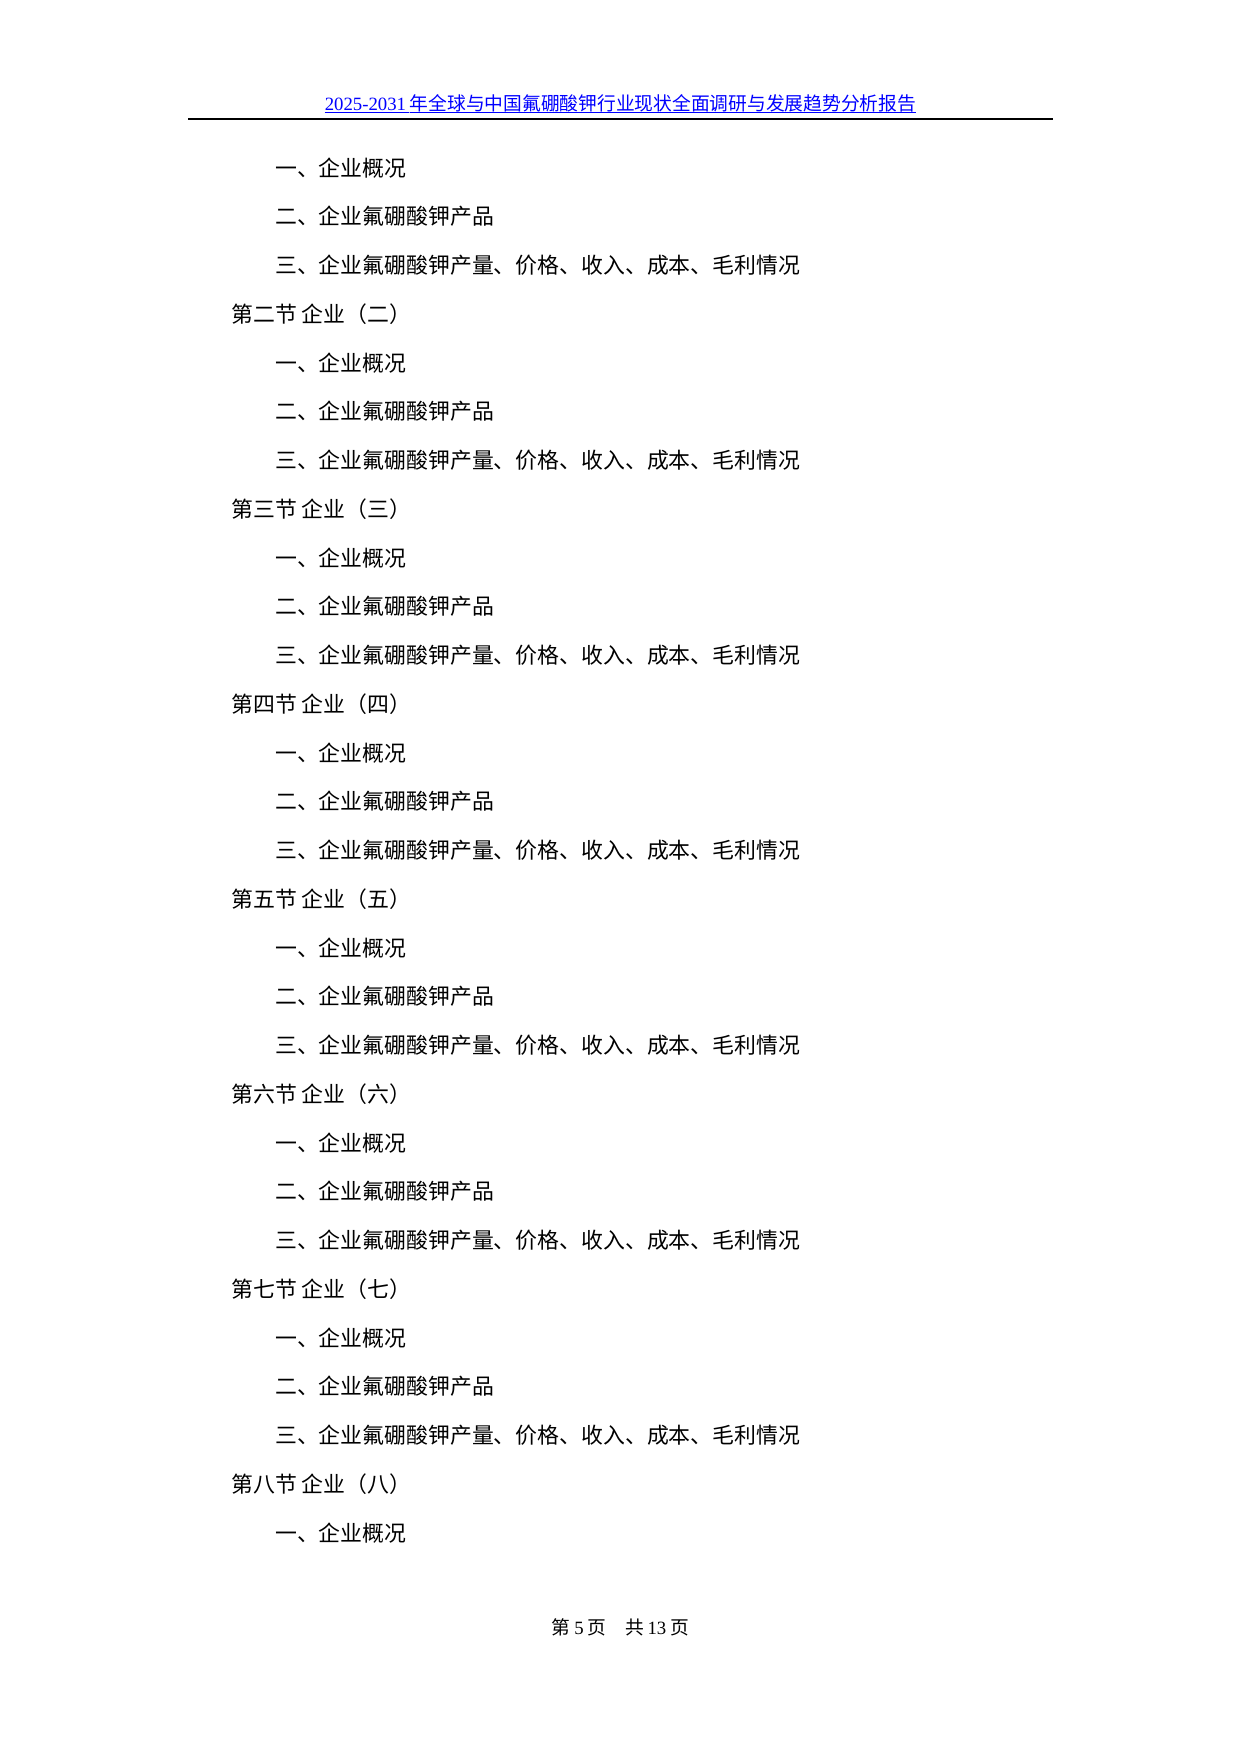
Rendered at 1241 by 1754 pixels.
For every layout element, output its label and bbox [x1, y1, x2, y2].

text [187, 150, 1053, 1548]
